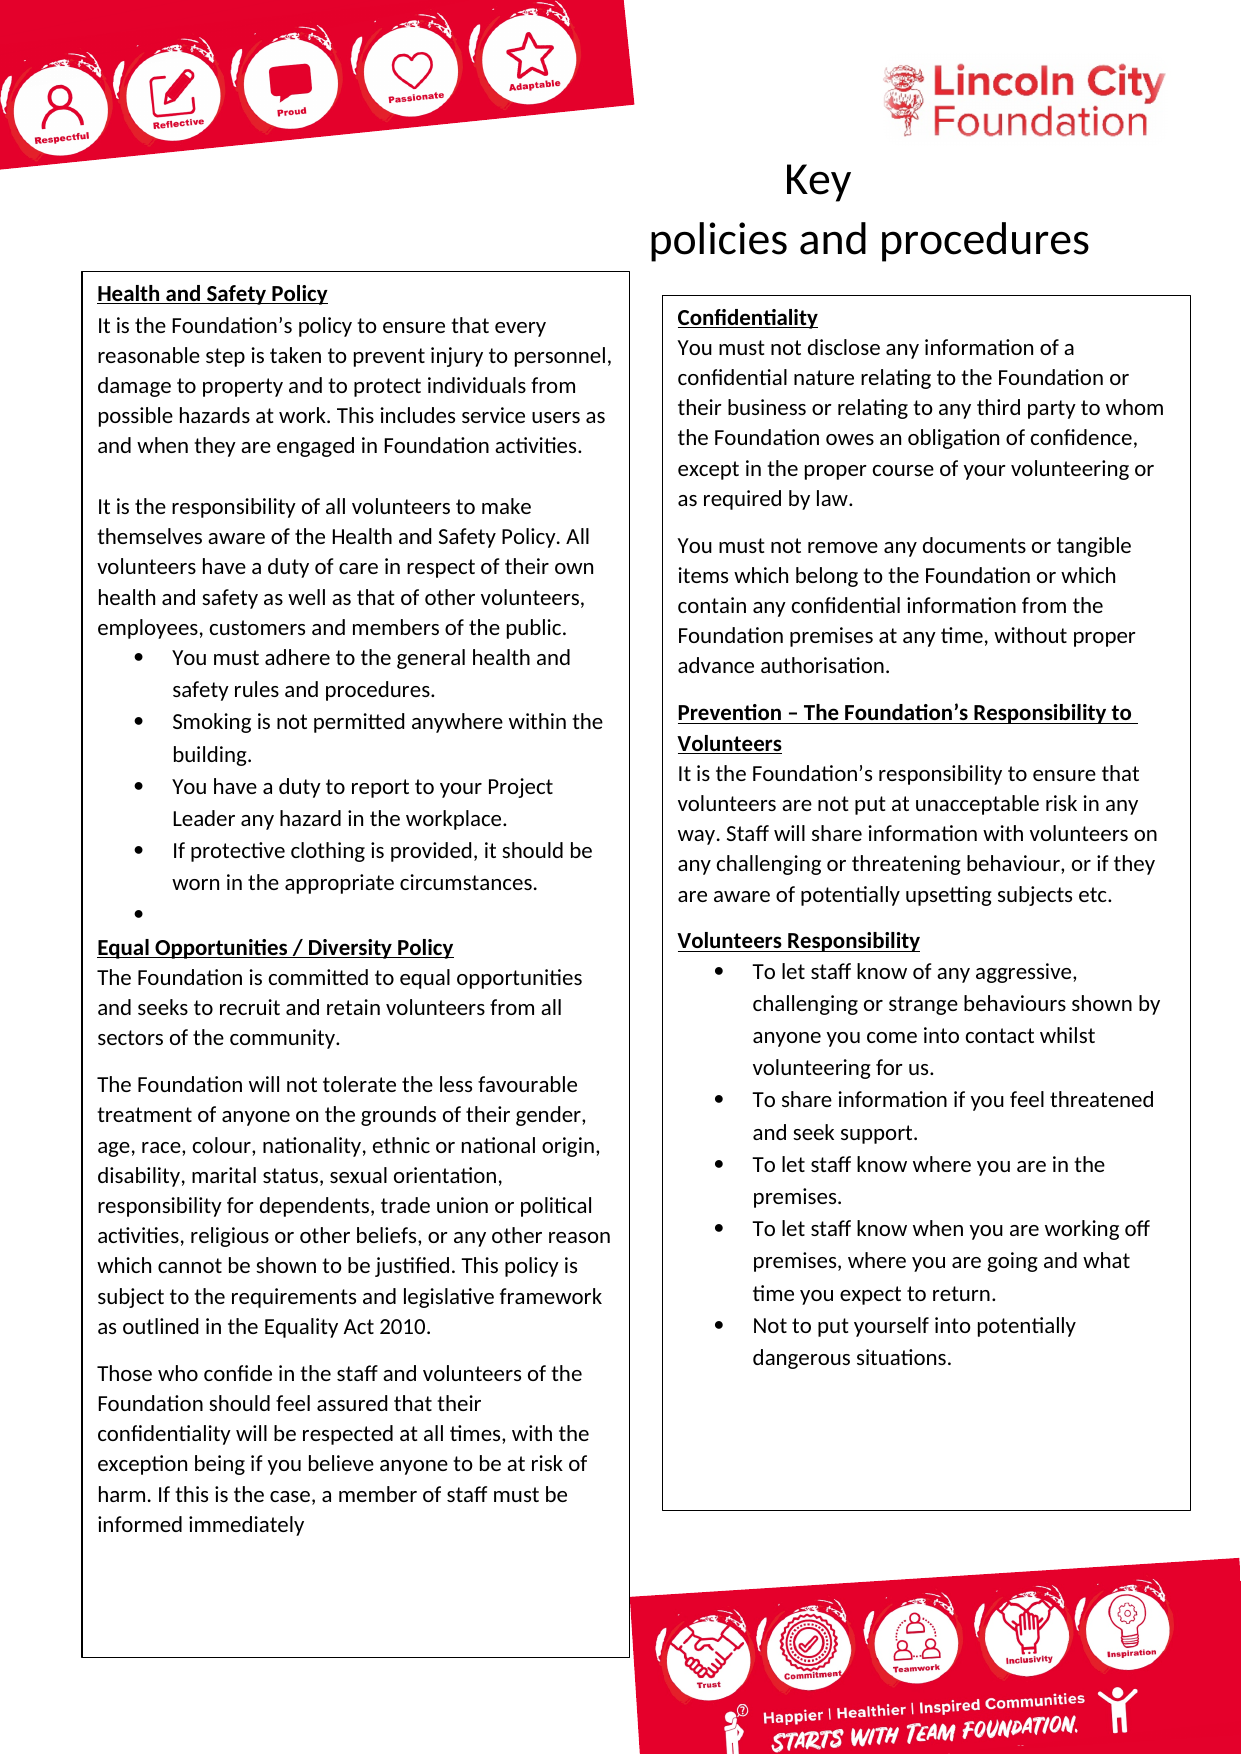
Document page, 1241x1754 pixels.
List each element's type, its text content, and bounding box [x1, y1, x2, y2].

picture [900, 70, 1152, 129]
picture [0, 0, 635, 170]
picture [630, 1557, 1241, 1754]
list Key policies and procedures [150, 150, 1090, 266]
